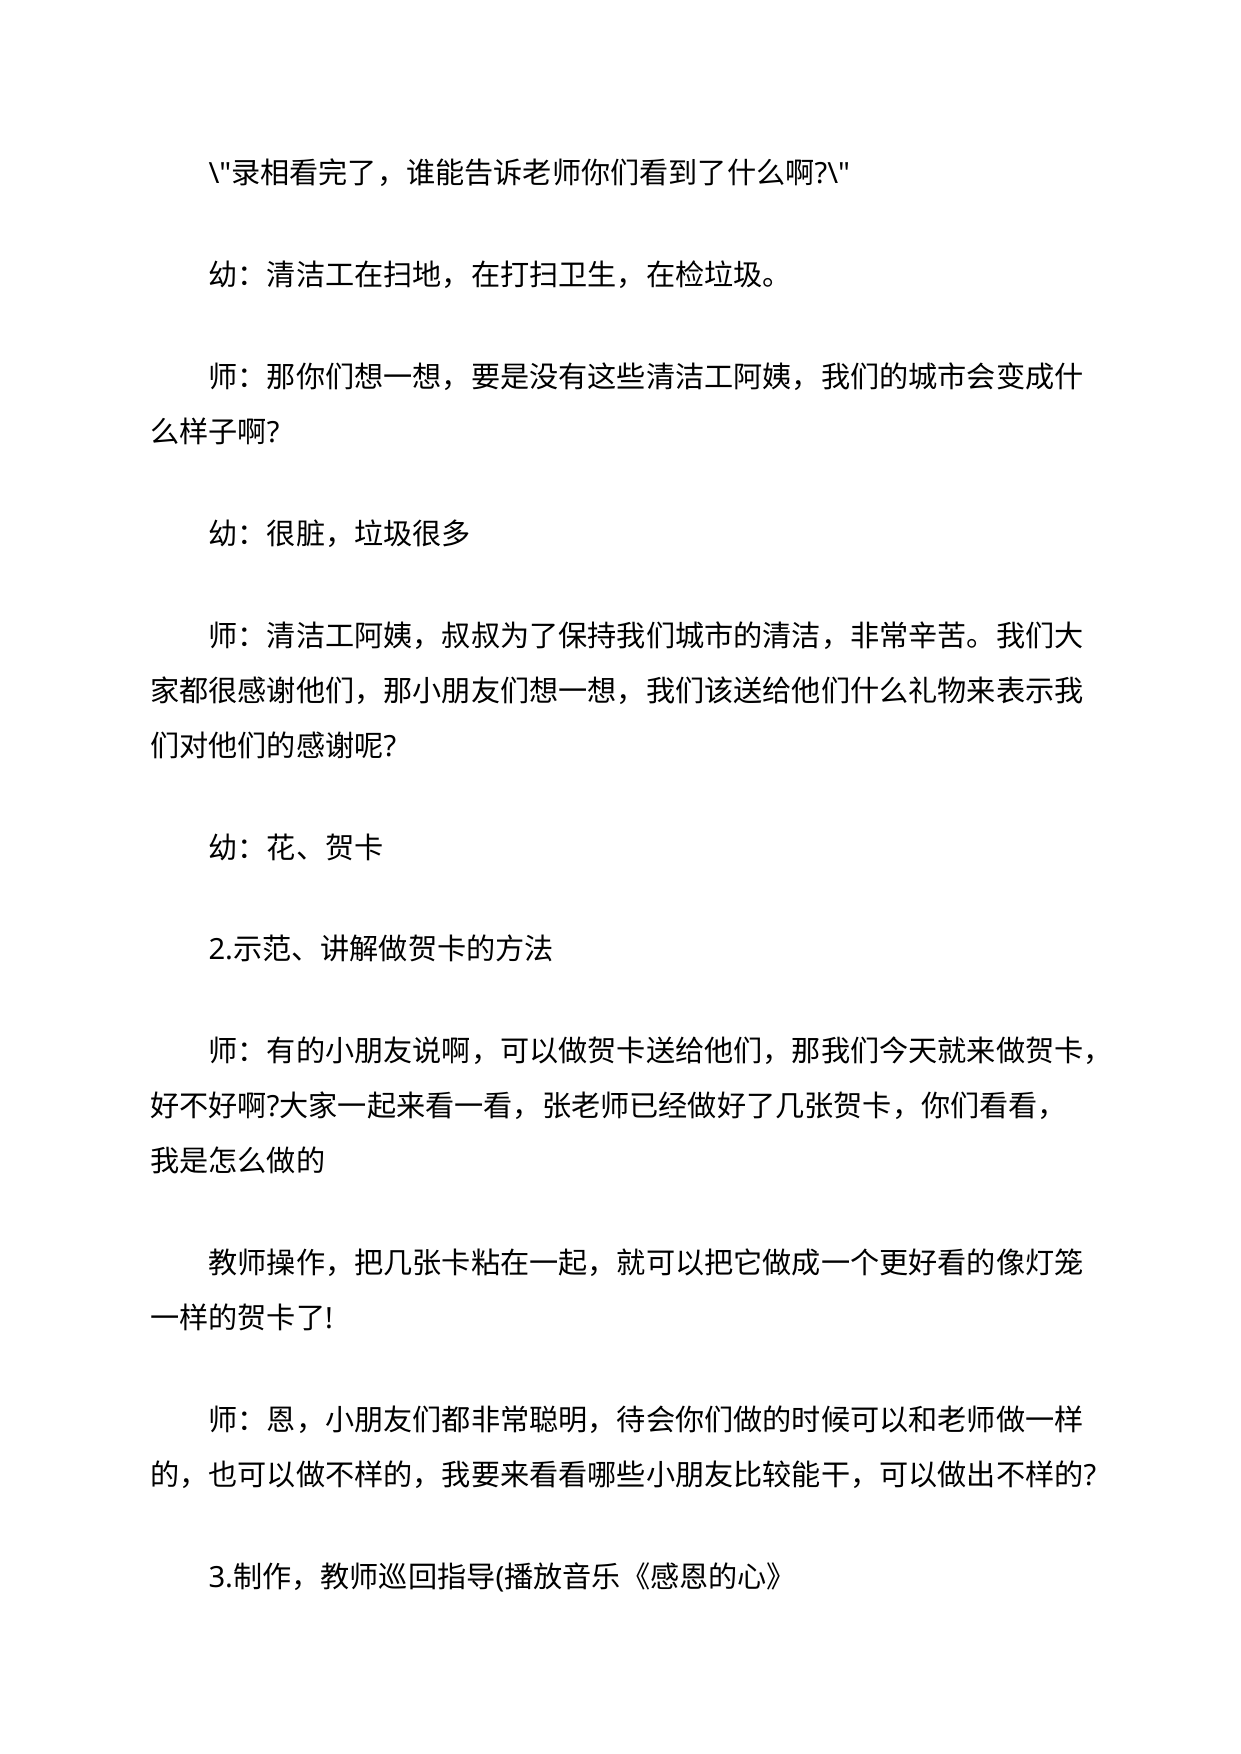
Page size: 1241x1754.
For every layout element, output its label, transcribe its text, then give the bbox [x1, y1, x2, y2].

text 幼：花、贺卡 [150, 824, 1090, 866]
text 幼：很脏，垃圾很多 [150, 511, 1090, 553]
text 教师操作，把几张卡粘在一起，就可以把它做成一个更好看的像灯笼一样的贺卡了! [150, 1239, 1090, 1337]
text 师：那你们想一想，要是没有这些清洁工阿姨，我们的城市会变成什么样子啊? [150, 354, 1090, 451]
text 3.制作，教师巡回指导(播放音乐《感恩的心》 [150, 1553, 1090, 1596]
text 2.示范、讲解做贺卡的方法 [150, 926, 1090, 968]
text 幼：清洁工在扫地，在打扫卫生，在检垃圾。 [150, 252, 1090, 294]
text 师：恩，小朋友们都非常聪明，待会你们做的时候可以和老师做一样的，也可以做不样的，我要来看看哪些小朋友比较能干，可以做出不样的? [150, 1396, 1090, 1494]
text 师：有的小朋友说啊，可以做贺卡送给他们，那我们今天就来做贺卡，好不好啊?大家一起来看一看，张老师已经做好了几张贺卡，你们看看，我是怎么做的 [150, 1028, 1090, 1180]
text \"录相看完了，谁能告诉老师你们看到了什么啊?\" [150, 150, 1090, 192]
text 师：清洁工阿姨，叔叔为了保持我们城市的清洁，非常辛苦。我们大家都很感谢他们，那小朋友们想一想，我们该送给他们什么礼物来表示我们对他们的感谢呢? [150, 612, 1090, 764]
